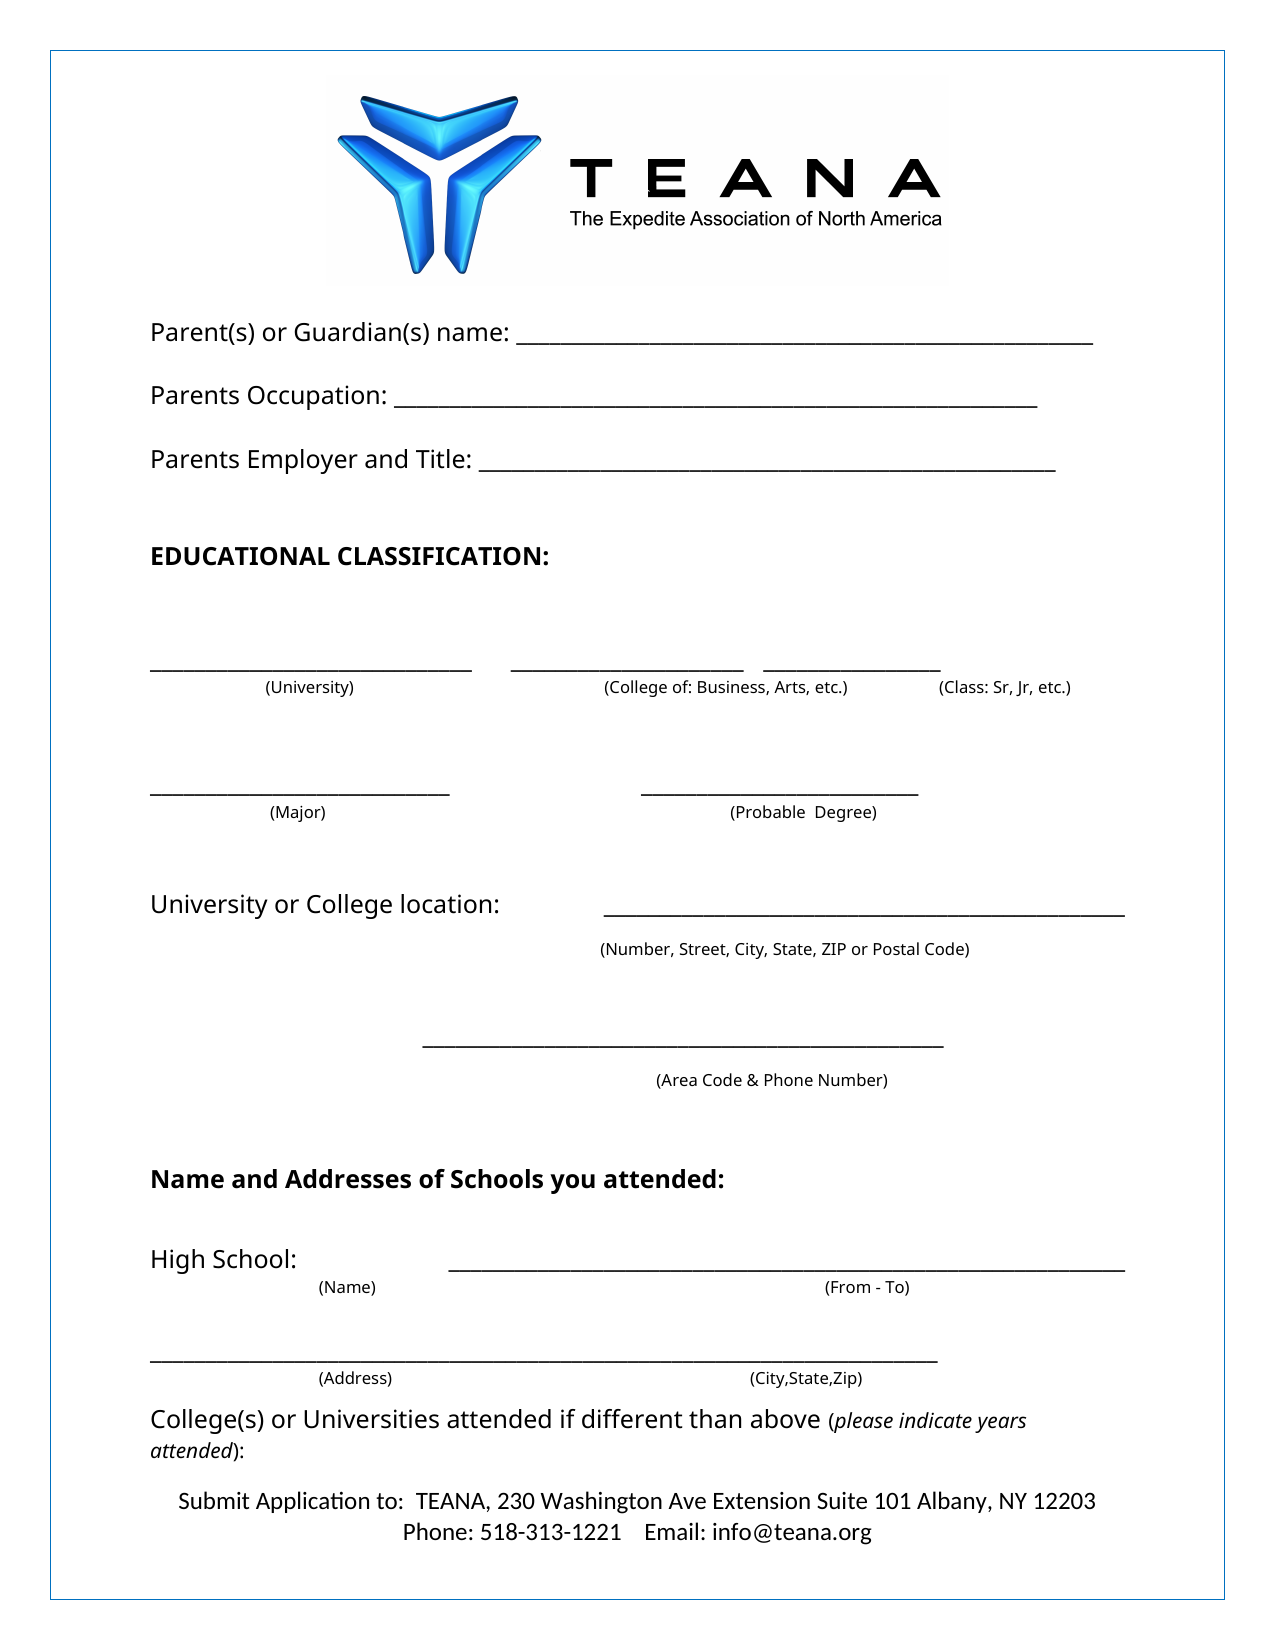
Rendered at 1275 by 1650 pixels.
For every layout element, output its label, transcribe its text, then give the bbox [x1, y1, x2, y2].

text (Address) (City,State,Zip) [150, 1367, 1125, 1390]
text Name and Addresses of Schools you attended: [150, 1161, 1125, 1196]
text Parents Occupation: __________________________________________________________ [150, 378, 1125, 412]
text (Number, Street, City, State, ZIP or Postal Code) [150, 937, 1125, 960]
text _______________________________________________________________________ [150, 1333, 1125, 1367]
text High School: _____________________________________________________________ [150, 1242, 1125, 1276]
text Parent(s) or Guardian(s) name: ____________________________________________________ [150, 314, 1125, 348]
text EDUCATIONAL CLASSIFICATION: [150, 539, 1125, 573]
text (University) (College of: Business, Arts, etc.) (Class: Sr, Jr, etc.) [150, 675, 1125, 698]
picture [326, 75, 949, 286]
text (Name) (From - To) [150, 1276, 1125, 1299]
text ___________________________ _________________________ [150, 766, 1125, 800]
text Parents Employer and Title: ____________________________________________________ [150, 441, 1125, 476]
text _______________________________________________ [150, 1017, 1125, 1051]
text (Major) (Probable Degree) [150, 800, 1125, 823]
text University or College location: _______________________________________________ [150, 886, 1125, 921]
text (Area Code & Phone Number) [150, 1068, 1125, 1091]
text _____________________________ _____________________ ________________ [150, 641, 1125, 675]
text College(s) or Universities attended if different than above (please indicate years attended): [150, 1402, 1125, 1465]
